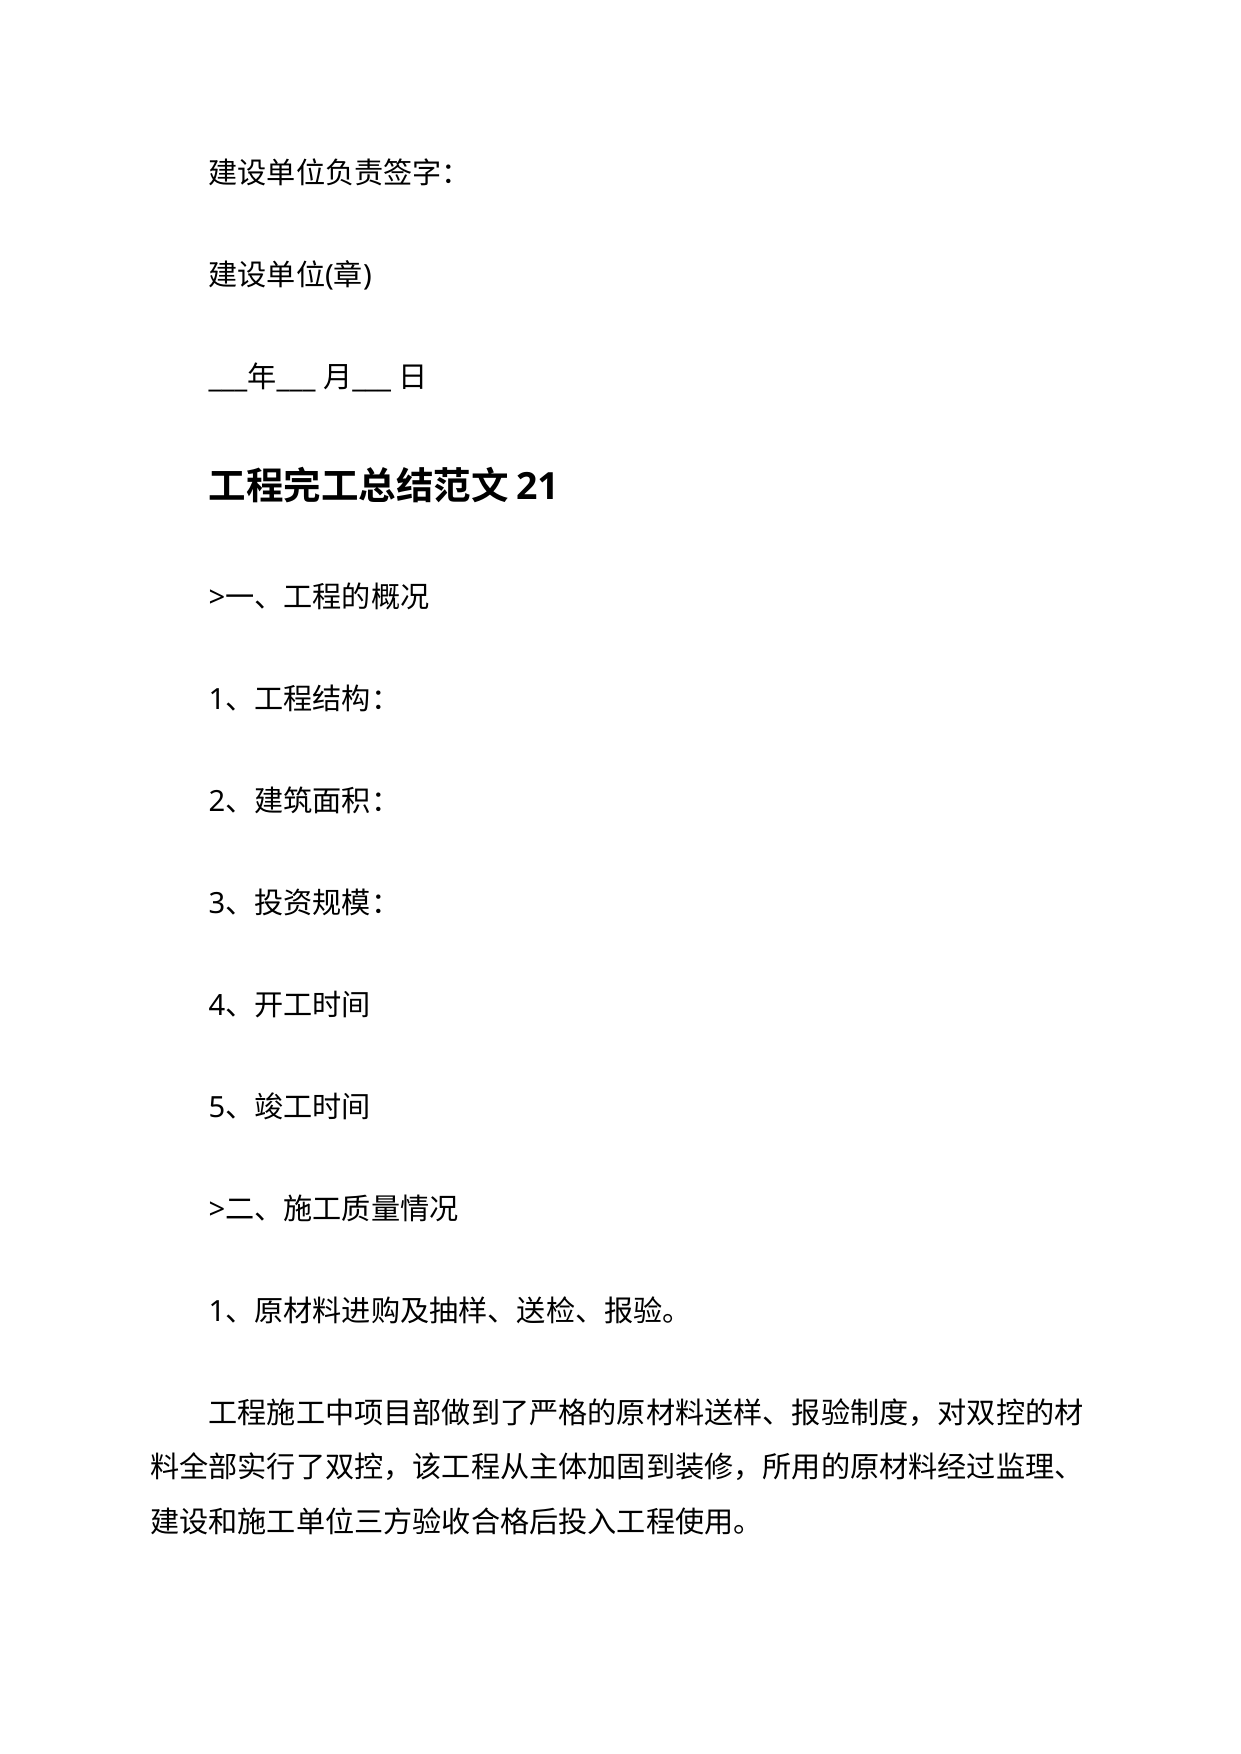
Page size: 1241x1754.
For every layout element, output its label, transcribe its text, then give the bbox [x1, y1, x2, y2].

text ___年___ 月___ 日 [150, 354, 1090, 396]
text 3、投资规模： [150, 879, 1090, 922]
text 工程完工总结范文21 [150, 456, 1090, 510]
text >二、施工质量情况 [150, 1185, 1090, 1228]
text 建设单位负责签字： [150, 150, 1090, 192]
text 工程施工中项目部做到了严格的原材料送样、报验制度，对双控的材料全部实行了双控，该工程从主体加固到装修，所用的原材料经过监理、建设和施工单位三方验收合格后投入工程使用。 [150, 1389, 1090, 1541]
text 1、原材料进购及抽样、送检、报验。 [150, 1287, 1090, 1329]
text 建设单位(章) [150, 252, 1090, 294]
text >一、工程的概况 [150, 573, 1090, 616]
text 5、竣工时间 [150, 1083, 1090, 1126]
text 1、工程结构： [150, 675, 1090, 718]
text 4、开工时间 [150, 981, 1090, 1024]
text 2、建筑面积： [150, 777, 1090, 820]
